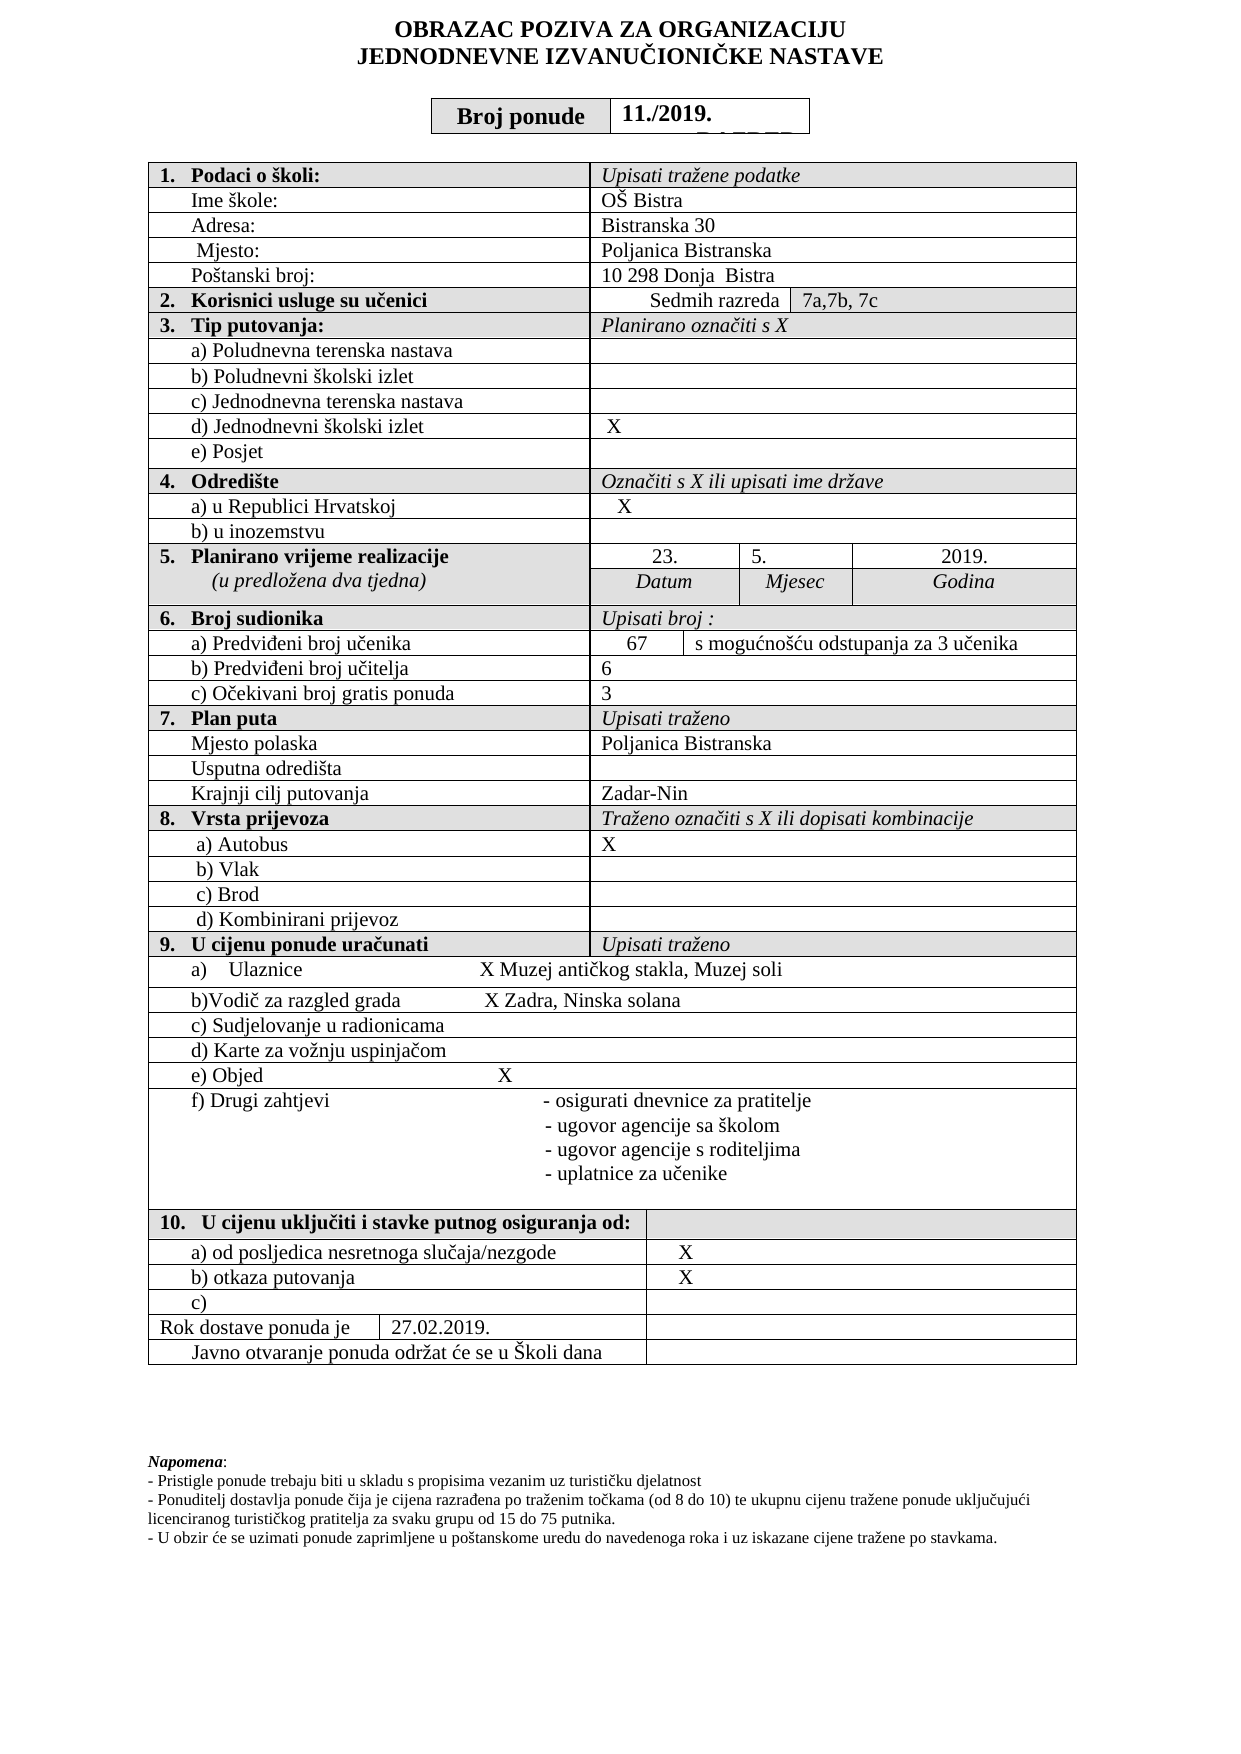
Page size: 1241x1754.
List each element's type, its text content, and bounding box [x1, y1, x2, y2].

table_cell 7a,7b, 7c [791, 288, 1076, 312]
table_cell [591, 907, 1076, 931]
table_cell X [591, 831, 1076, 856]
table_cell f) Drugi zahtjevi - osigurati dnevnice za pratitelje - ugovor agencije sa školom - ugovor agencije s roditeljima - uplatnice za učenike [149, 1089, 1076, 1209]
table_cell 2. Korisnici usluge su učenici [149, 288, 589, 312]
table_cell X [647, 1240, 1076, 1264]
table_cell 10 298 Donja Bistra [591, 263, 1076, 287]
table_cell Bistranska 30 [591, 213, 1076, 237]
table_cell Datum [591, 569, 739, 604]
table_cell X [591, 494, 1076, 518]
table_cell Ime škole: [149, 188, 589, 212]
table_cell X [647, 1265, 1076, 1289]
table_cell [591, 439, 1076, 468]
table_cell c) Jednodnevna terenska nastava [149, 389, 589, 413]
table_cell 23. [591, 544, 739, 568]
table_cell Krajnji cilj putovanja [149, 781, 589, 805]
table_cell Adresa: [149, 213, 589, 237]
table_cell 3. Tip putovanja: [149, 313, 589, 337]
table_cell a) Autobus [149, 831, 589, 856]
table_cell c) [149, 1290, 646, 1314]
table_header 11./2019. RAZRED [611, 99, 809, 133]
text Napomena: [148, 1451, 1092, 1471]
table_cell d) Kombinirani prijevoz [149, 907, 589, 931]
table_cell 2019. [853, 544, 1076, 568]
table_cell 3 [591, 681, 1076, 705]
table_cell 4. Odredište [149, 469, 589, 493]
table_cell b) Vlak [149, 857, 589, 881]
table_cell c) Sudjelovanje u radionicama [149, 1013, 1076, 1037]
table_cell Mjesto polaska [149, 731, 589, 755]
table_cell s mogućnošću odstupanja za 3 učenika [684, 631, 1076, 655]
text JEDNODNEVNE IZVANUČIONIČKE NASTAVE [148, 42, 1092, 70]
table_cell Javno otvaranje ponuda održat će se u Školi dana [149, 1340, 646, 1364]
table_cell Upisati broj : [591, 606, 1076, 629]
table_cell b)Vodič za razgled grada X Zadra, Ninska solana [149, 988, 1076, 1012]
table_cell Planirano označiti s X [591, 313, 1076, 337]
table_cell 5. [740, 544, 852, 568]
table_cell Ulaznice X Muzej antičkog stakla, Muzej soli [149, 957, 1076, 987]
table_cell 27.02.2019. [380, 1315, 646, 1339]
text - Ponuditelj dostavlja ponude čija je cijena razrađena po traženim točkama (od 8 do 10) te ukupnu cijenu tražene ponude uključujući licenciranog turističkog pratitelja za svaku grupu od 15 do 75 putnika. [148, 1490, 1092, 1528]
table_cell 8. Vrsta prijevoza [149, 806, 589, 830]
table_cell Upisati traženo [591, 706, 1076, 730]
table_cell Poljanica Bistranska [591, 238, 1076, 262]
table_cell c) Očekivani broj gratis ponuda [149, 681, 589, 705]
text - Pristigle ponude trebaju biti u skladu s propisima vezanim uz turističku djelatnost [148, 1471, 1092, 1490]
table_cell e) Objed X [149, 1063, 1076, 1087]
table_cell [591, 857, 1076, 881]
table_cell Označiti s X ili upisati ime države [591, 469, 1076, 493]
table_cell a) Predviđeni broj učenika [149, 631, 589, 655]
table_cell Mjesec [740, 569, 852, 604]
table_cell a) Poludnevna terenska nastava [149, 339, 589, 362]
table_cell [591, 756, 1076, 780]
table_header Upisati tražene podatke [591, 163, 1076, 187]
table_cell b) Predviđeni broj učitelja [149, 656, 589, 680]
text OBRAZAC POZIVA ZA ORGANIZACIJU [148, 15, 1092, 42]
table_cell 6 [591, 656, 1076, 680]
table_cell 5. Planirano vrijeme realizacije (u predložena dva tjedna) [149, 544, 589, 604]
table_cell OŠ Bistra [591, 188, 1076, 212]
table_cell Godina [853, 569, 1076, 604]
table_cell c) Brod [149, 882, 589, 906]
table_cell [591, 339, 1076, 362]
table_cell [591, 364, 1076, 388]
table_cell Mjesto: [149, 238, 589, 262]
table_cell d) Karte za vožnju uspinjačom [149, 1038, 1076, 1062]
table_cell 6. Broj sudionika [149, 606, 589, 629]
table_cell [647, 1340, 1076, 1364]
table_header 1. Podaci o školi: [149, 163, 589, 187]
table_cell Sedmih razreda [591, 288, 790, 312]
table_cell b) u inozemstvu [149, 519, 589, 543]
table_cell Zadar-Nin [591, 781, 1076, 805]
table_cell [647, 1210, 1076, 1238]
table_cell 7. Plan puta [149, 706, 589, 730]
table_cell Poljanica Bistranska [591, 731, 1076, 755]
table_cell Traženo označiti s X ili dopisati kombinacije [591, 806, 1076, 830]
table_cell Usputna odredišta [149, 756, 589, 780]
table_cell Poštanski broj: [149, 263, 589, 287]
table_cell [591, 519, 1076, 543]
table_cell 10. U cijenu uključiti i stavke putnog osiguranja od: [149, 1210, 646, 1238]
table_cell 9. U cijenu ponude uračunati [149, 932, 589, 956]
table_cell [591, 882, 1076, 906]
table_cell [647, 1315, 1076, 1339]
table_cell X [591, 414, 1076, 438]
table_cell Upisati traženo [591, 932, 1076, 956]
table_cell e) Posjet [149, 439, 589, 468]
table_cell Rok dostave ponuda je [149, 1315, 379, 1339]
table_cell b) Poludnevni školski izlet [149, 364, 589, 388]
table_cell b) otkaza putovanja [149, 1265, 646, 1289]
table_cell [647, 1290, 1076, 1314]
table_cell 67 [591, 631, 683, 655]
table_cell d) Jednodnevni školski izlet [149, 414, 589, 438]
table_cell a) u Republici Hrvatskoj [149, 494, 589, 518]
table_cell a) od posljedica nesretnoga slučaja/nezgode [149, 1240, 646, 1264]
text - U obzir će se uzimati ponude zaprimljene u poštanskome uredu do navedenoga roka i uz iskazane cijene tražene po stavkama. [148, 1528, 1092, 1547]
table_cell [591, 389, 1076, 413]
table_header Broj ponude [432, 99, 610, 133]
